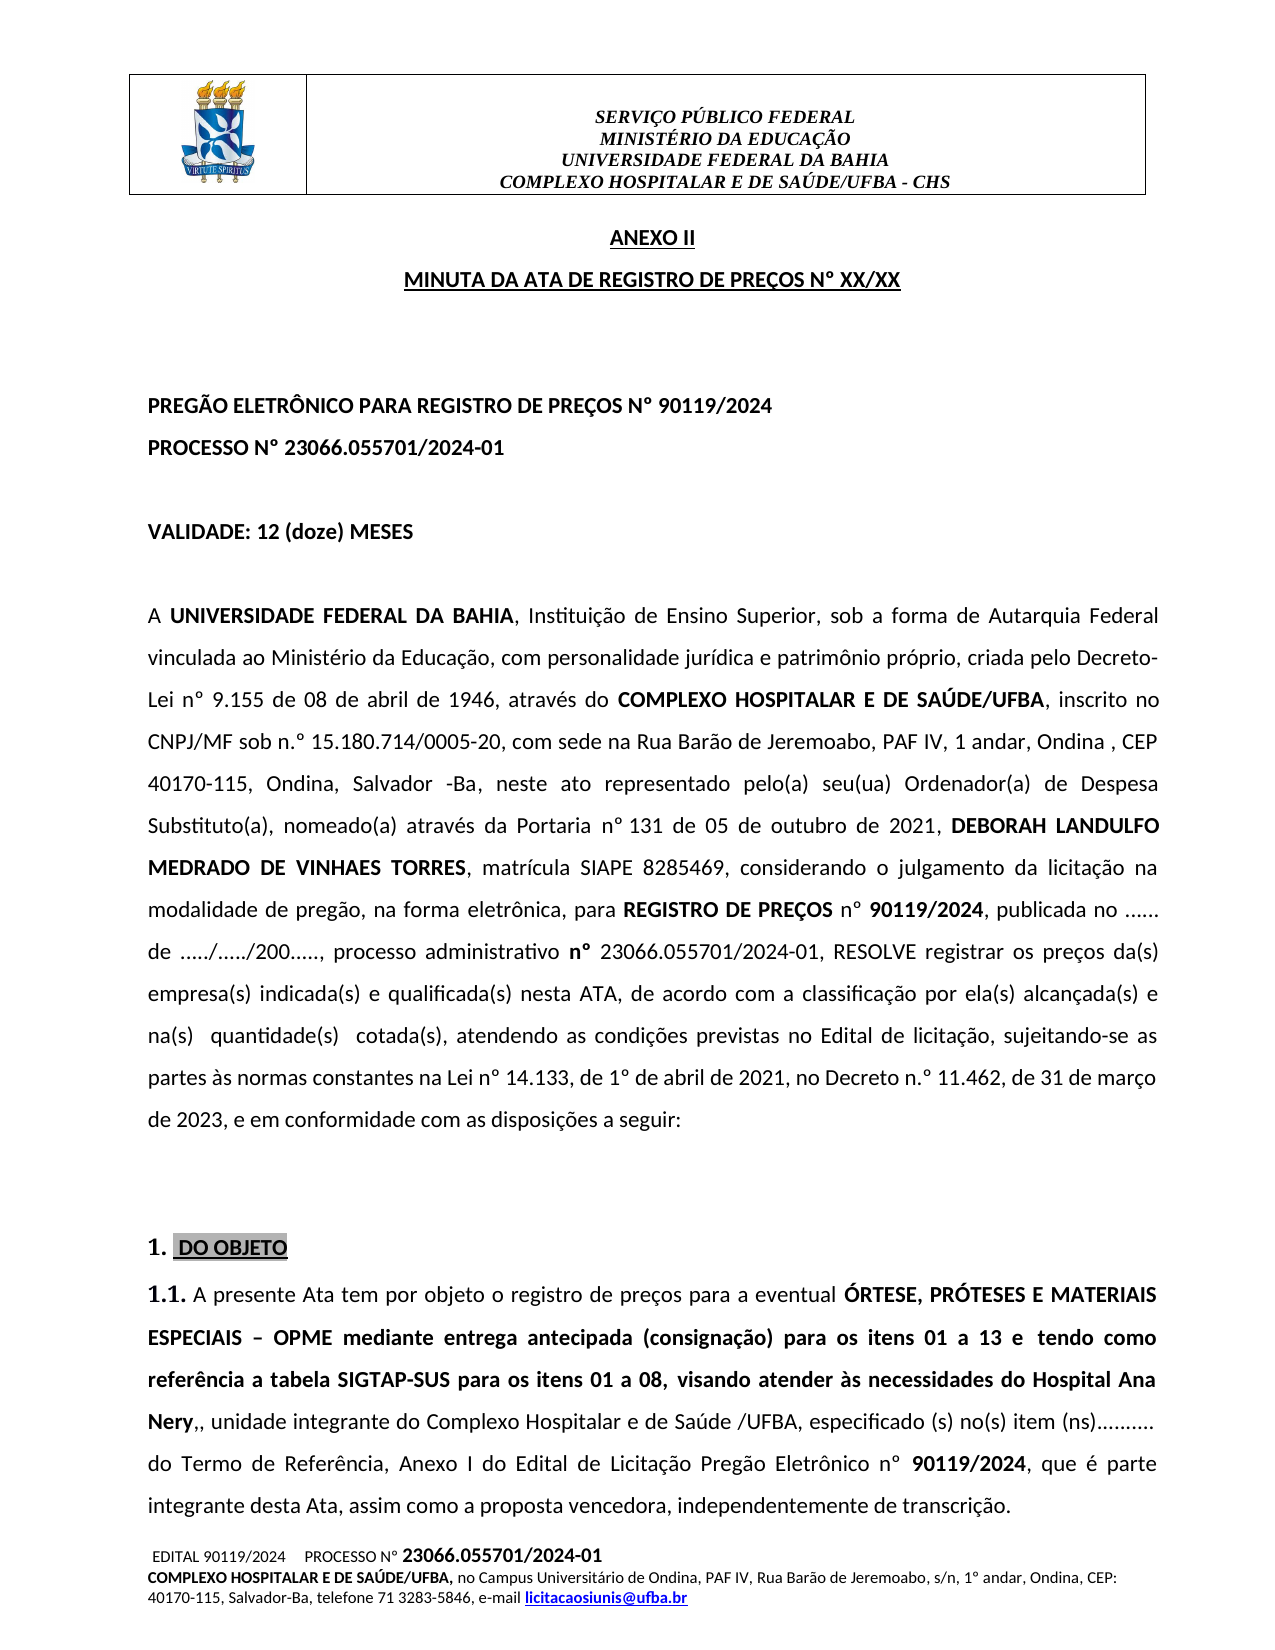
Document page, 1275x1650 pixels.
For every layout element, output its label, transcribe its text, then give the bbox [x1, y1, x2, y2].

text VALIDADE: 12 (doze) MESES [148, 517, 1157, 545]
text MINUTA DA ATA DE REGISTRO DE PREÇOS Nº XX/XX [148, 265, 1157, 293]
picture [181, 80, 255, 183]
text A UNIVERSIDADE FEDERAL DA BAHIA, Instituição de Ensino Superior, sob a forma de Autarquia Federal vinculada ao Ministério da Educação, com personalidade jurídica e patrimônio próprio, criada pelo Decreto-Lei nº 9.155 de 08 de abril de 1946, através do COMPLEXO HOSPITALAR E DE SAÚDE/UFBA, inscrito no CNPJ/MF sob n.º 15.180.714/0005-20, com sede na Rua Barão de Jeremoabo, PAF IV, 1 andar, Ondina , CEP 40170-115, Ondina, Salvador -Ba, neste ato representado pelo(a) seu(ua) Ordenador(a) de Despesa Substituto(a), nomeado(a) através da Portaria nº 131 de 05 de outubro de 2021, DEBORAH LANDULFO MEDRADO DE VINHAES TORRES, matrícula SIAPE 8285469, considerando o julgamento da licitação na modalidade de pregão, na forma eletrônica, para REGISTRO DE PREÇOS nº 90119/2024, publicada no ...... de ...../...../200....., processo administrativo nº 23066.055701/2024-01, RESOLVE registrar os preços da(s) empresa(s) indicada(s) e qualificada(s) nesta ATA, de acordo com a classificação por ela(s) alcançada(s) e na(s) quantidade(s) cotada(s), atendendo as condições previstas no Edital de licitação, sujeitando-se as partes às normas constantes na Lei nº 14.133, de 1º de abril de 2021, no Decreto n.º 11.462, de 31 de março de 2023, e em conformidade com as disposições a seguir: [148, 601, 1160, 1133]
list A presente Ata tem por objeto o registro de preços para a eventual ÓRTESE, PRÓTESES E MATERIAIS ESPECIAIS – OPME mediante entrega antecipada (consignação) para os itens 01 a 13 e tendo como referência a tabela SIGTAP-SUS para os itens 01 a 08, visando atender às necessidades do Hospital Ana Nery,, unidade integrante do Complexo Hospitalar e de Saúde /UFBA, especificado (s) no(s) item (ns).......... do Termo de Referência, Anexo I do Edital de Licitação Pregão Eletrônico nº 90119/2024, que é parte integrante desta Ata, assim como a proposta vencedora, independentemente de transcrição. [148, 1278, 1157, 1519]
text ANEXO II [148, 223, 1157, 251]
list DO OBJETO [148, 1231, 1157, 1262]
text PREGÃO ELETRÔNICO PARA REGISTRO DE PREÇOS Nº 90119/2024 [148, 391, 1157, 419]
text PROCESSO Nº 23066.055701/2024-01 [148, 433, 1157, 461]
